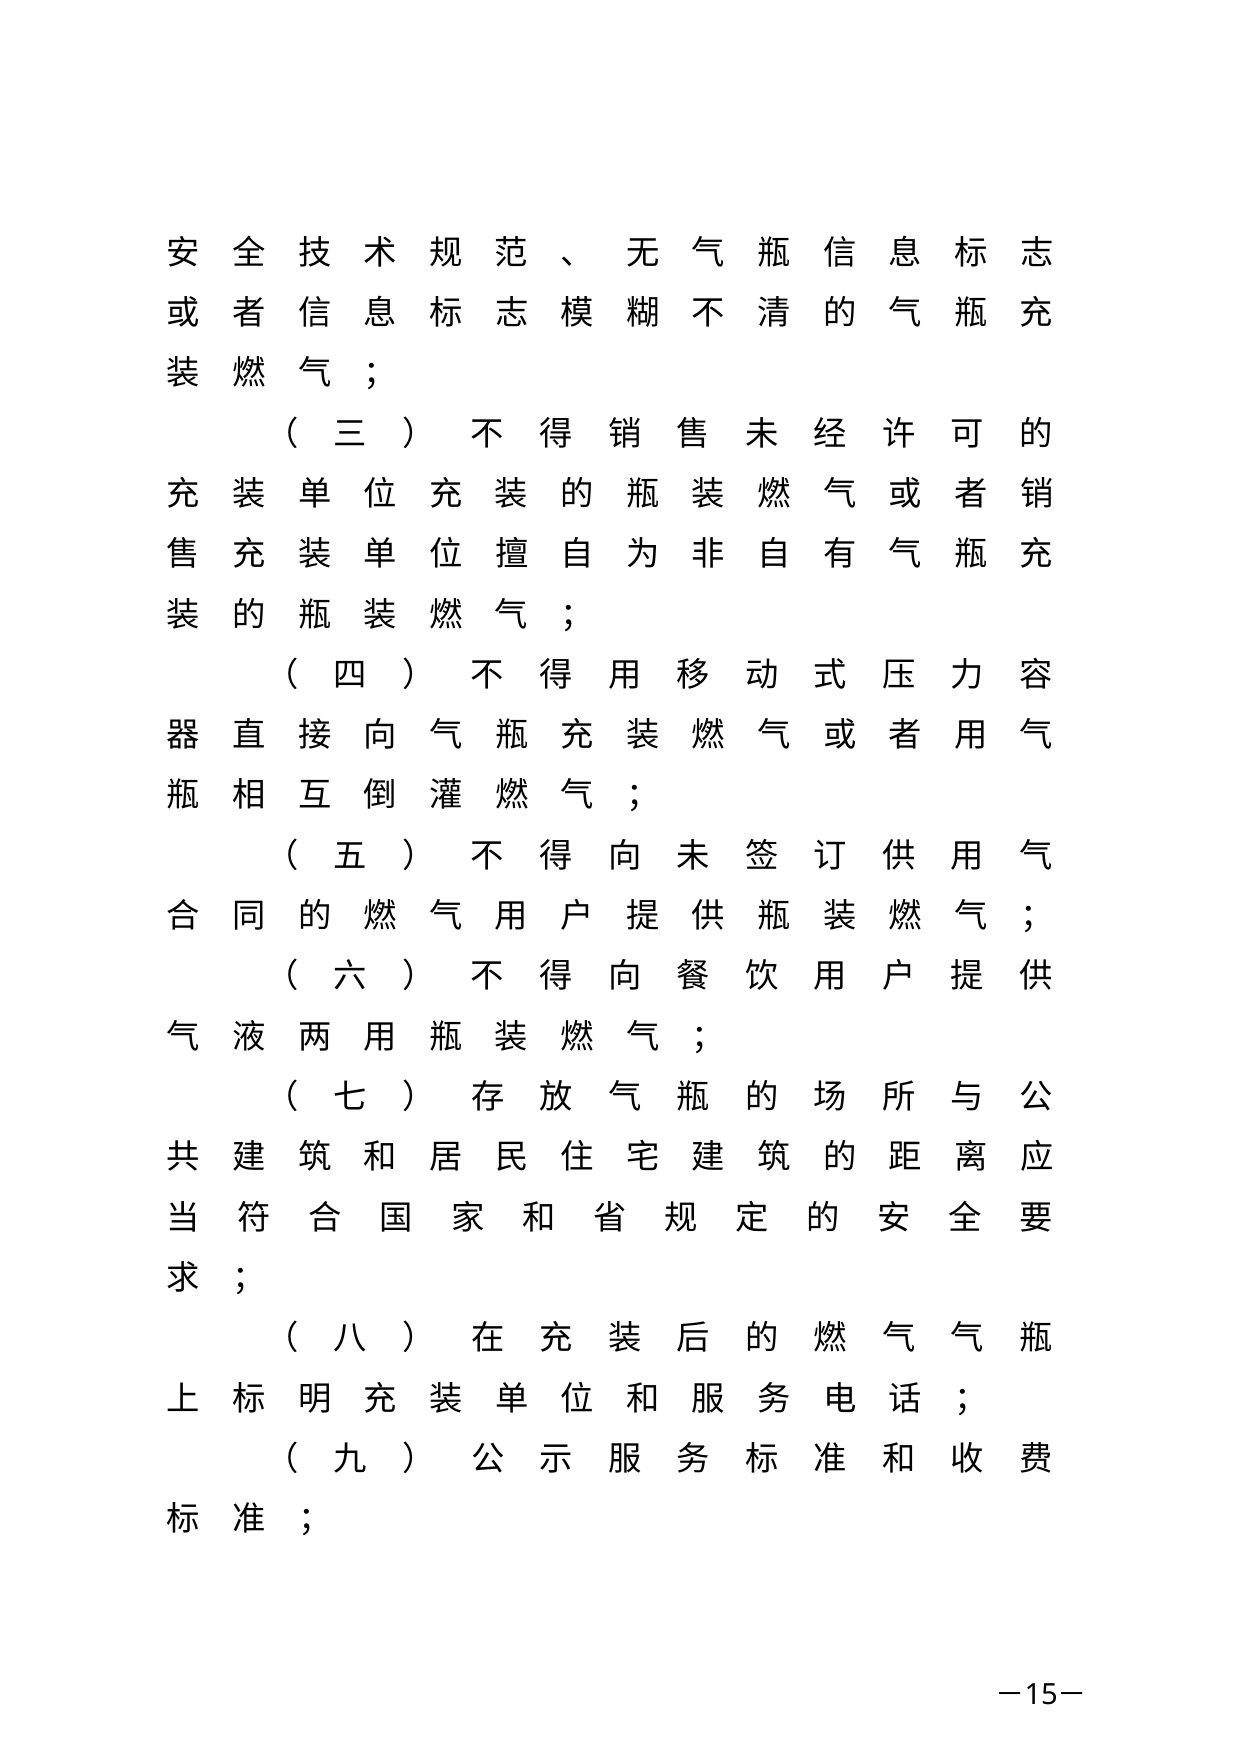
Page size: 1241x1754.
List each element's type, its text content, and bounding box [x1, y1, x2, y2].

text （九）公示服务标准和收费标准； [167, 1426, 1085, 1546]
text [167, 219, 1085, 400]
text （五）不得向未签订供用气合同的燃气用户提供瓶装燃气； [167, 822, 1085, 943]
text （三）不得销售未经许可的充装单位充装的瓶装燃气或者销售充装单位擅自为非自有气瓶充装的瓶装燃气； [167, 400, 1085, 642]
text （六）不得向餐饮用户提供气液两用瓶装燃气； [167, 943, 1085, 1064]
text （七）存放气瓶的场所与公共建筑和居民住宅建筑的距离应当符合国家和省规定的安全要求； [167, 1064, 1085, 1305]
text （四）不得用移动式压力容器直接向气瓶充装燃气或者用气瓶相互倒灌燃气； [167, 642, 1085, 822]
text （八）在充装后的燃气气瓶上标明充装单位和服务电话； [167, 1305, 1085, 1426]
